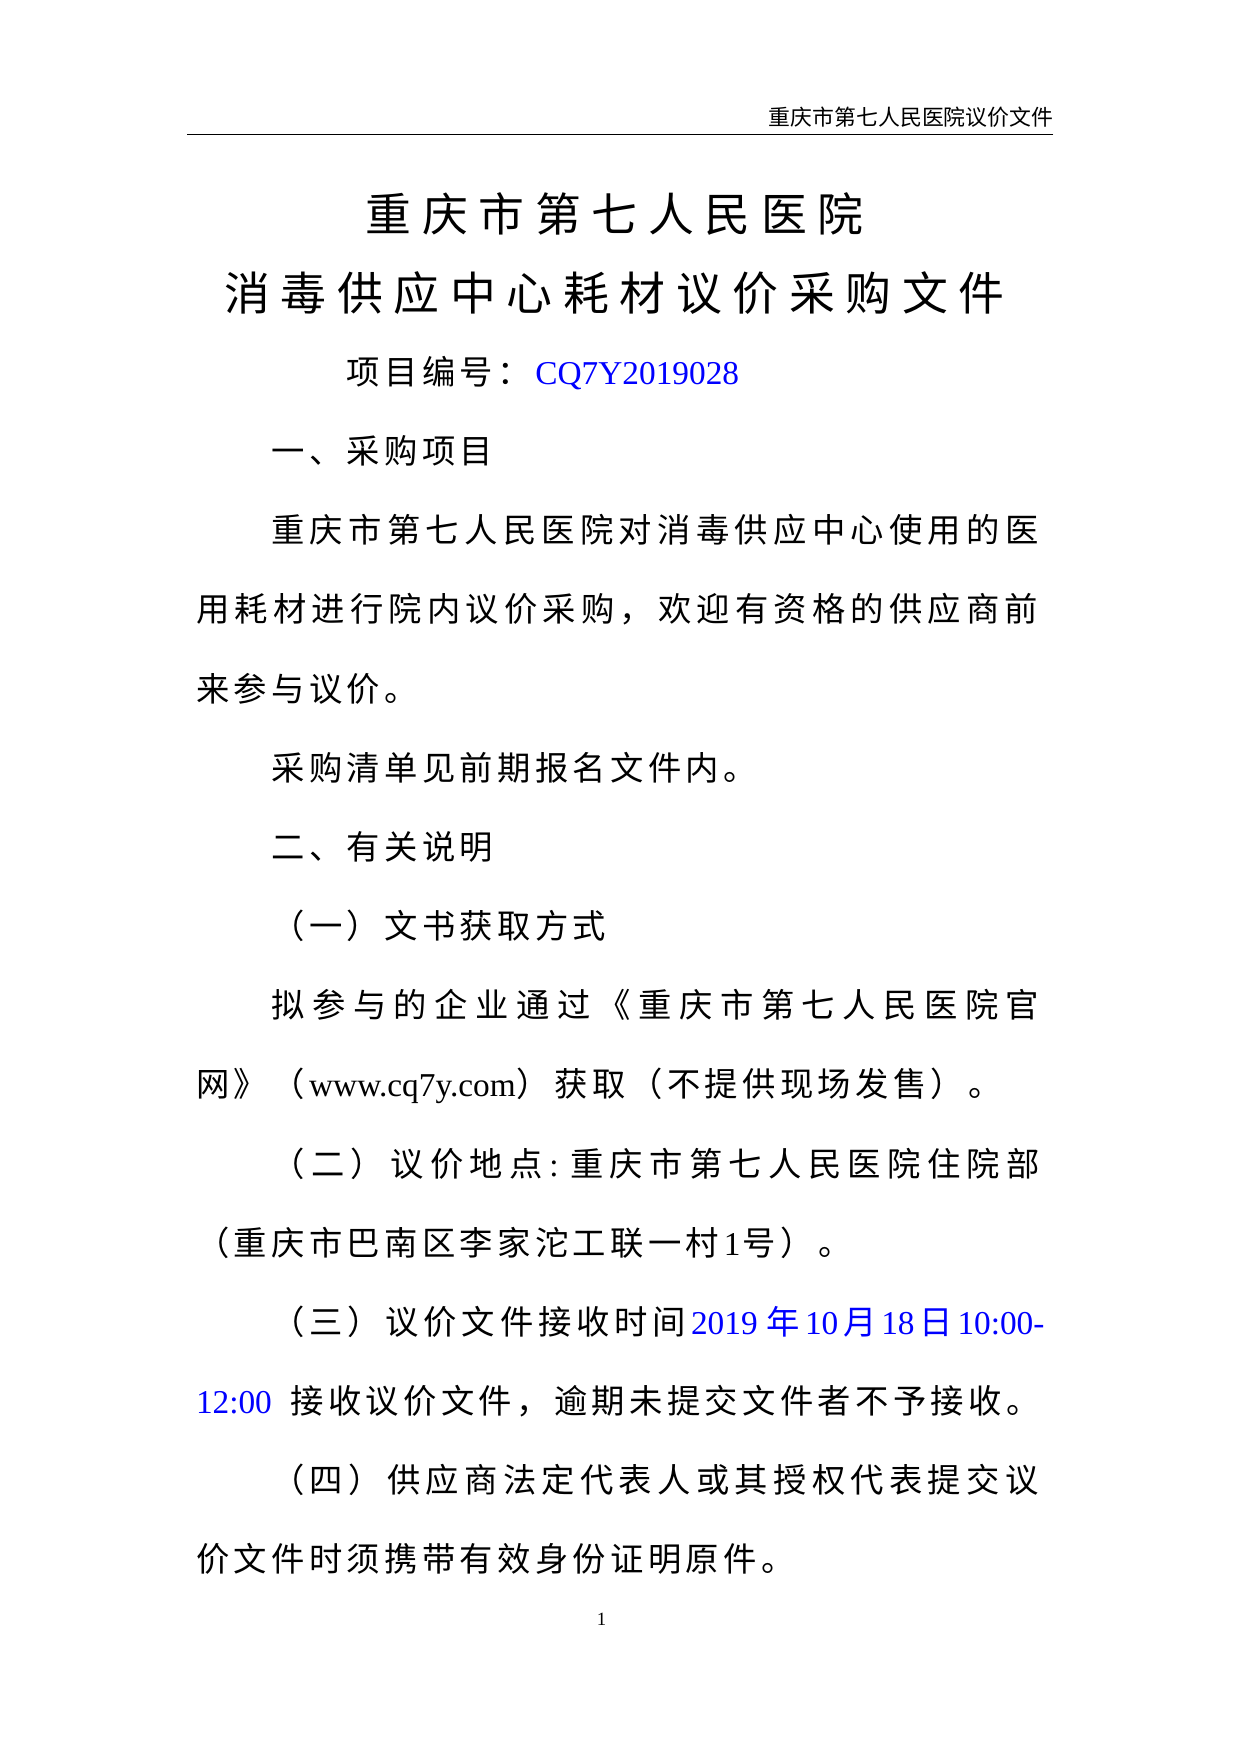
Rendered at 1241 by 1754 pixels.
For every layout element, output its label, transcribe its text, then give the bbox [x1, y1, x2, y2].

text （三）议价文件接收时间2019年10月18日10:00-12:00接收议价文件，逾期未提交文件者不予接收。 [196, 1280, 1044, 1439]
text 二、有关说明 [196, 805, 1044, 884]
text 项目编号：CQ7Y2019028 [196, 330, 1044, 409]
text 一、采购项目 [196, 409, 1044, 489]
text 消毒供应中心耗材议价采购文件 [196, 251, 1044, 330]
text （四）供应商法定代表人或其授权代表提交议价文件时须携带有效身份证明原件。 [196, 1439, 1044, 1597]
text （一）文书获取方式 [196, 884, 1044, 964]
text 重庆市第七人民医院对消毒供应中心使用的医用耗材进行院内议价采购，欢迎有资格的供应商前来参与议价。 [196, 489, 1044, 726]
text 重庆市第七人民医院 [196, 172, 1044, 251]
text 拟参与的企业通过《重庆市第七人民医院官网》（www.cq7y.com）获取（不提供现场发售）。 [196, 964, 1044, 1122]
text （二）议价地点:重庆市第七人民医院住院部（重庆市巴南区李家沱工联一村1号）。 [196, 1122, 1044, 1280]
text 采购清单见前期报名文件内。 [196, 726, 1044, 805]
